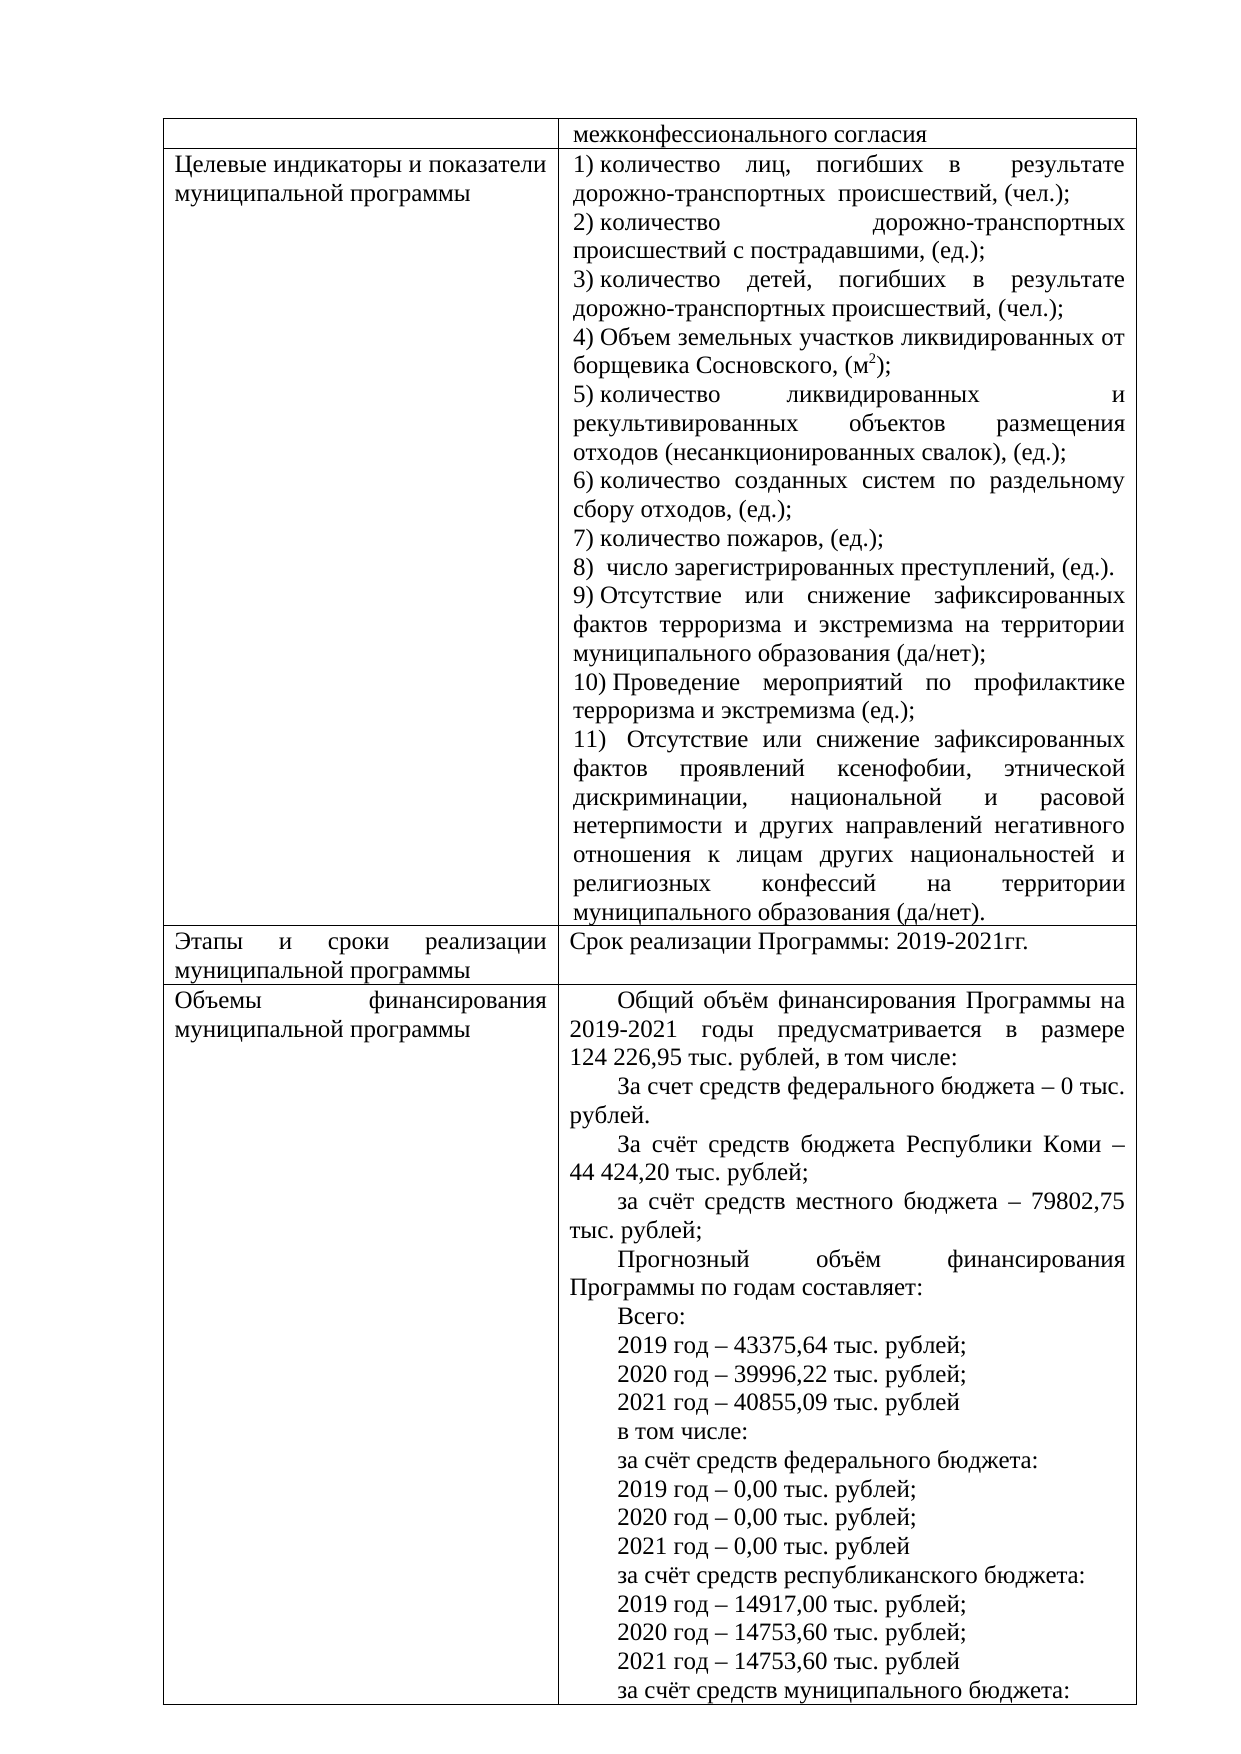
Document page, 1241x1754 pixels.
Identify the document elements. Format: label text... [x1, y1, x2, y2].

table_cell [164, 119, 558, 148]
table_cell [164, 985, 558, 1704]
table_cell Этапы и сроки реализации муниципальной программы [164, 926, 558, 984]
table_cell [559, 985, 1136, 1704]
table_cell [559, 119, 1136, 148]
table_cell количество лиц, погибших в результате дорожно-транспортных происшествий, (чел.); количество дорожно-транспортных происшествий с пострадавшими, (ед.); количество детей, погибших в результате дорожно-транспортных происшествий, (чел.); Объем земельных участков ликвидированных от борщевика Сосновского, (м2); количество ликвидированных и рекультивированных объектов размещения отходов (несанкционированных свалок), (ед.); количество созданных систем по раздельному сбору отходов, (ед.); количество пожаров, (ед.); число зарегистрированных преступлений, (ед.). Отсутствие или снижение зафиксированных фактов терроризма и экстремизма на территории муниципального образования (да/нет); Проведение мероприятий по профилактике терроризма и экстремизма (ед.); Отсутствие или снижение зафиксированных фактов проявлений ксенофобии, этнической дискриминации, национальной и расовой нетерпимости и других направлений негативного отношения к лицам других национальностей и религиозных конфессий на территории муниципального образования (да/нет). [559, 149, 1136, 925]
table_cell Целевые индикаторы и показатели муниципальной программы [164, 149, 558, 925]
table_cell Срок реализации Программы: 2019-2021гг. [559, 926, 1136, 984]
